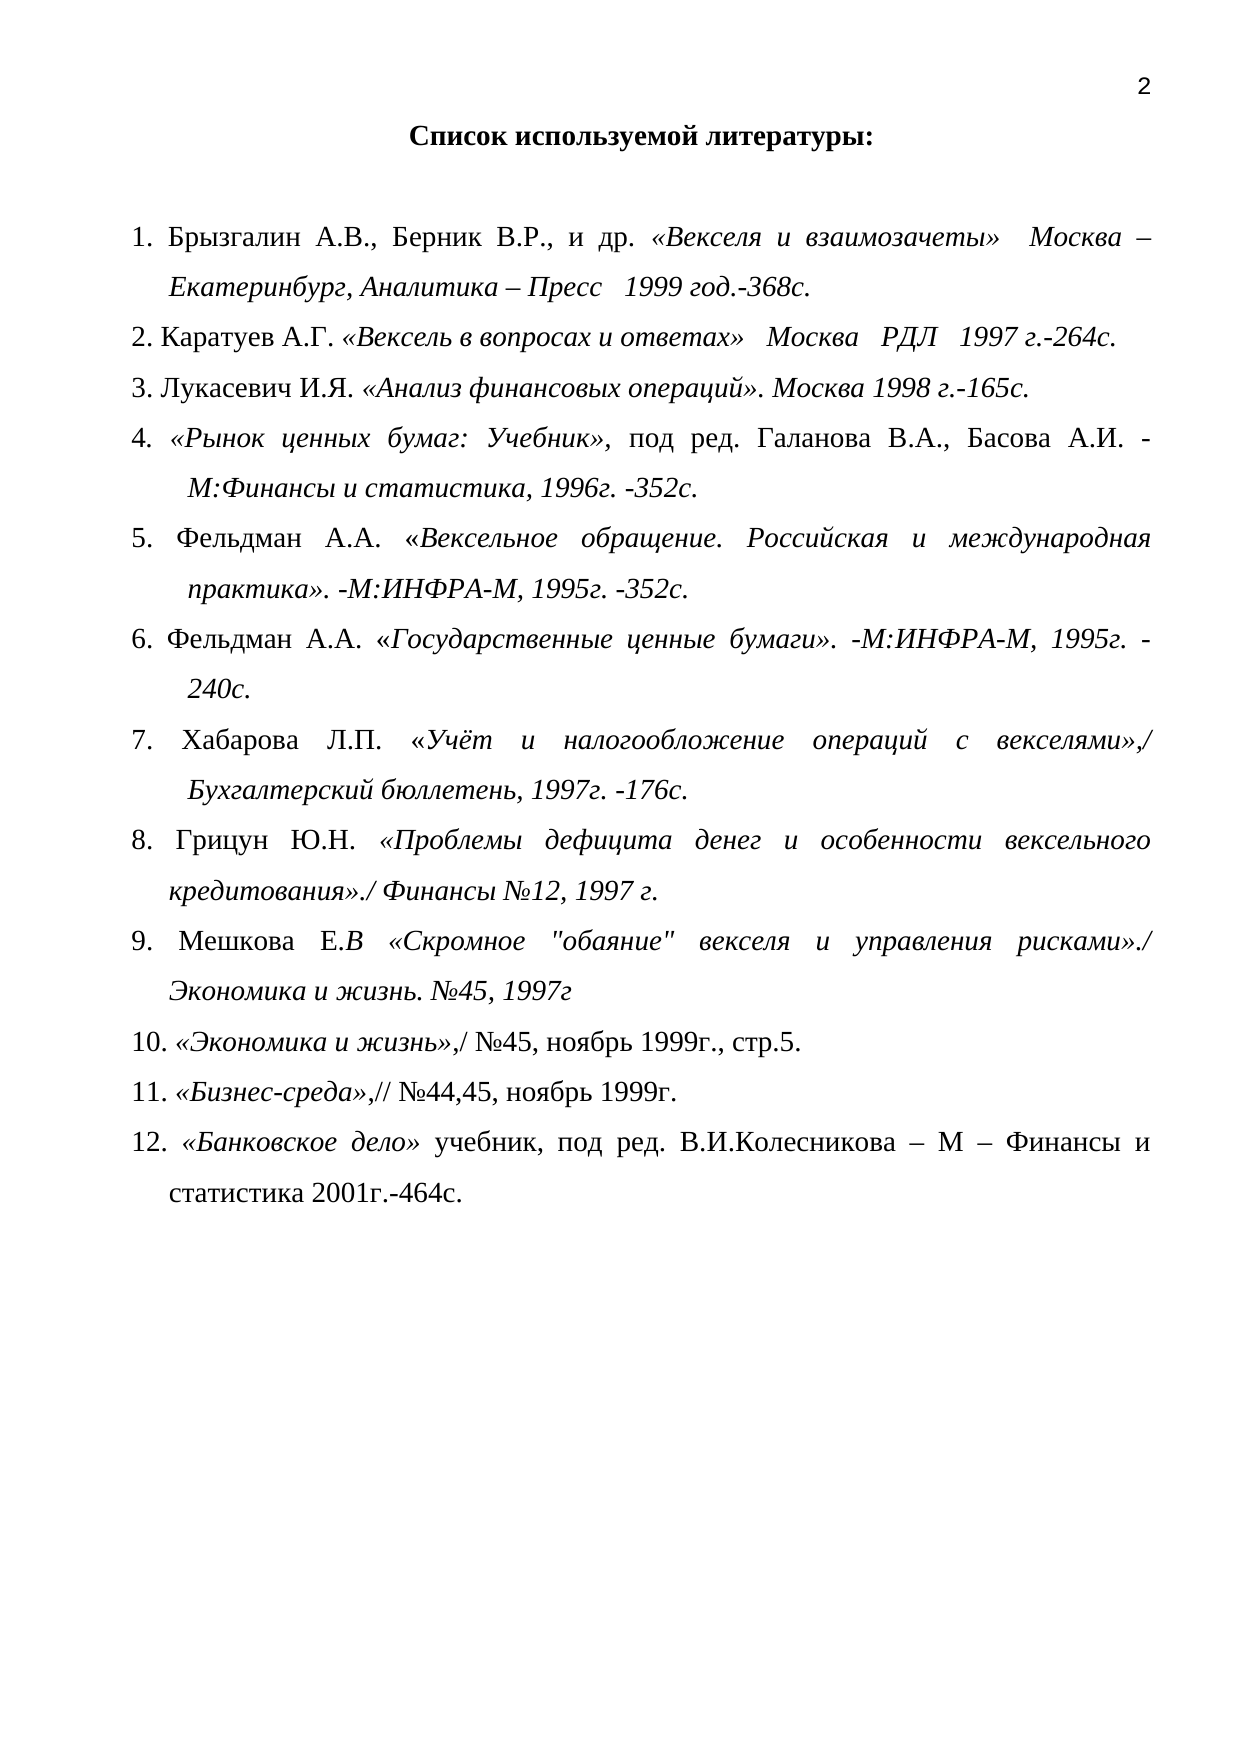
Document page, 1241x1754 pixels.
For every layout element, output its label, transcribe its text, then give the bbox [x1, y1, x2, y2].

text Список используемой литературы: [94, 118, 1152, 152]
text 10. «Экономика и жизнь»,/ №45, ноябрь 1999г., стр.5. [131, 1024, 1152, 1057]
text 12. «Банковское дело» учебник, под ред. В.И.Колесникова – М – Финансы и статистика 2001г.-464с. [131, 1124, 1152, 1208]
text 3. Лукасевич И.Я. «Анализ финансовых операций». Москва 1998 г.-165с. [131, 370, 1152, 403]
text 9. Мешкова Е.В «Скромное "обаяние" векселя и управления рисками»./ Экономика и жизнь. №45, 1997г [131, 923, 1152, 1007]
text 11. «Бизнес-среда»,// №44,45, ноябрь 1999г. [131, 1074, 1152, 1108]
text 5. Фельдман А.А. «Вексельное обращение. Российская и международная практика». -М:ИНФРА-М, 1995г. -352с. [131, 521, 1152, 604]
text 4. «Рынок ценных бумаг: Учебник», под ред. Галанова В.А., Басова А.И. -М:Финансы и статистика, 1996г. -352с. [131, 420, 1152, 504]
text 7. Хабарова Л.П. «Учёт и налогообложение операций с векселями»,/ Бухгалтерский бюллетень, 1997г. -176с. [131, 722, 1152, 806]
text 6. Фельдман А.А. «Государственные ценные бумаги». -М:ИНФРА-М, 1995г. -240с. [131, 621, 1152, 705]
subtitle 2. Каратуев А.Г. «Вексель в вопросах и ответах» Москва РДЛ 1997 г.-264с. [131, 319, 1152, 353]
text 8. Грицун Ю.Н. «Проблемы дефицита денег и особенности вексельного кредитования»./ Финансы №12, 1997 г. [131, 822, 1152, 906]
text 1. Брызгалин А.В., Берник В.Р., и др. «Векселя и взаимозачеты» Москва – Екатеринбург, Аналитика – Пресс 1999 год.-368с. [131, 219, 1152, 303]
